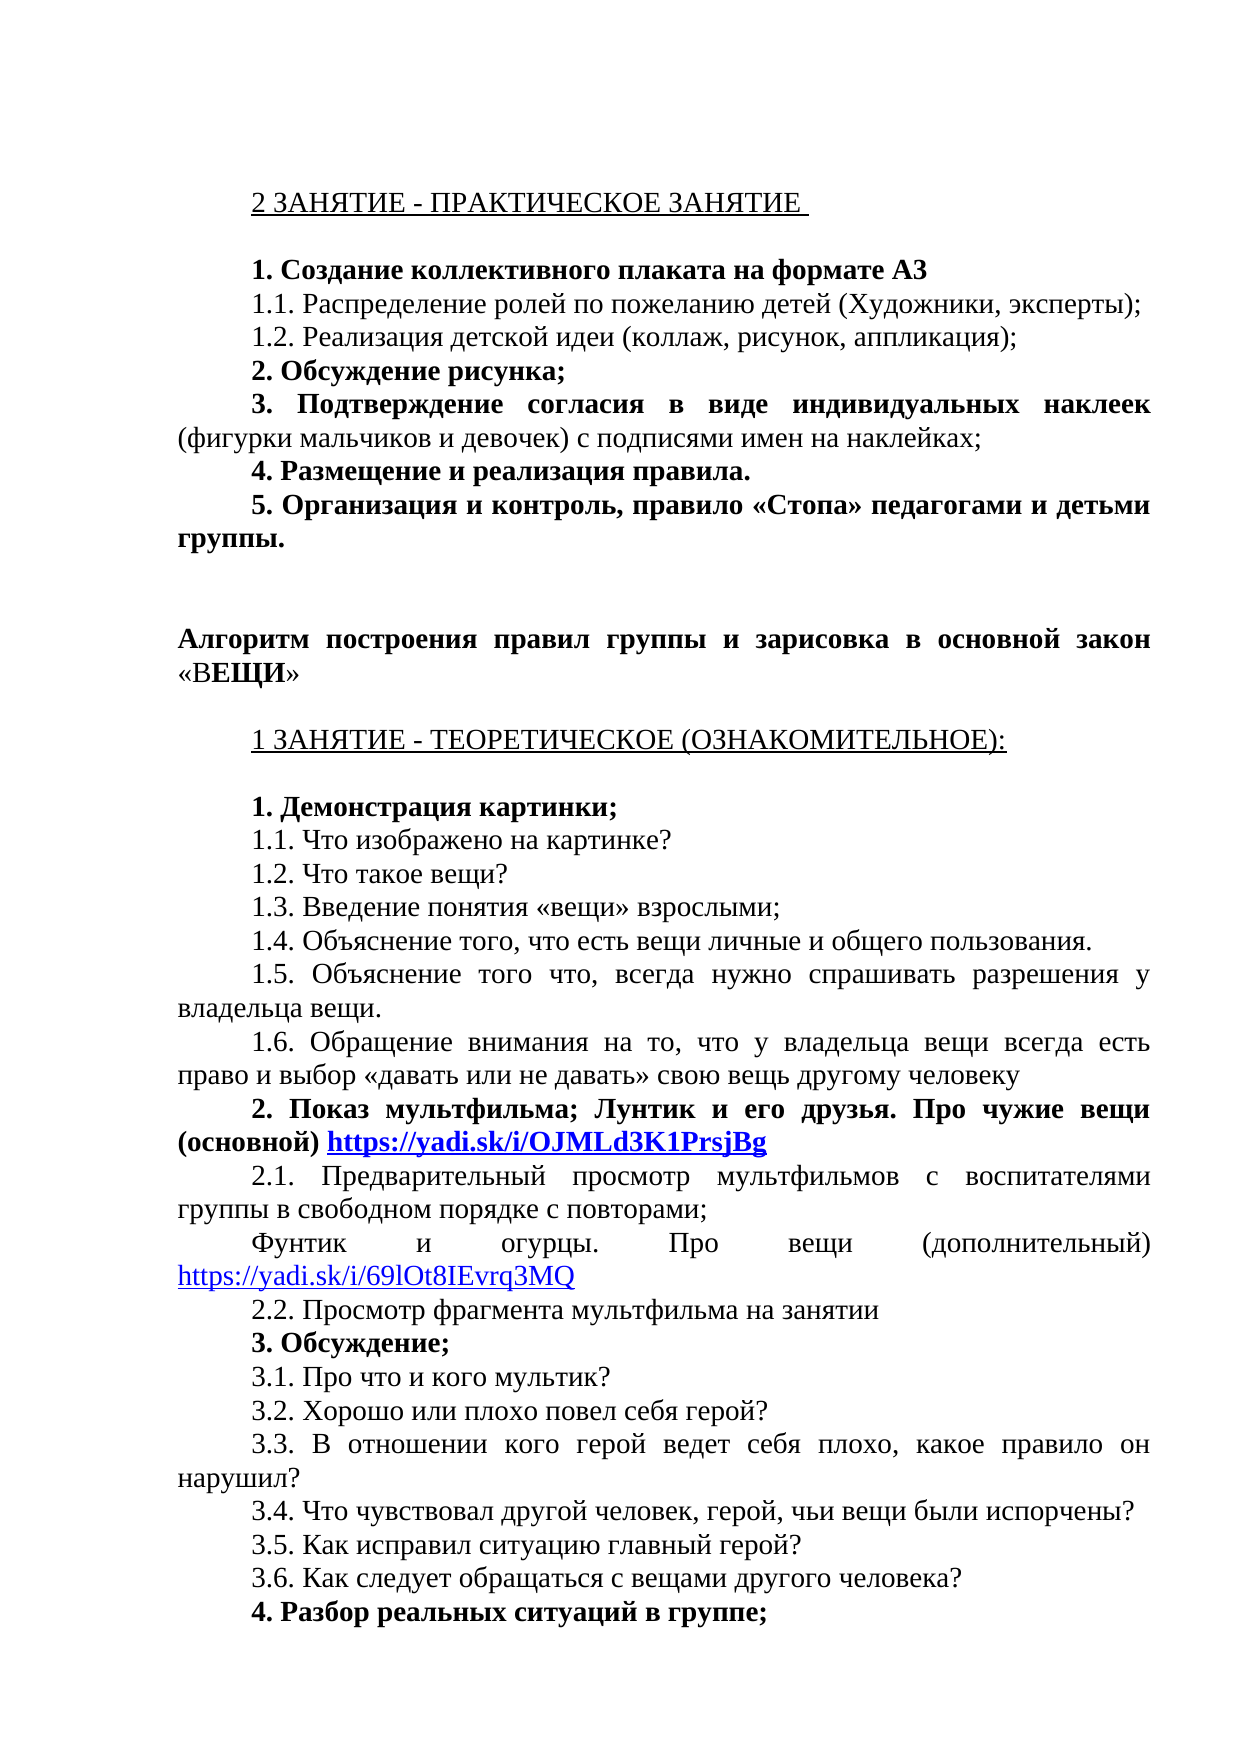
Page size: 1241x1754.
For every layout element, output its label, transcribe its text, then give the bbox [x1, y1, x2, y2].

list 1.2. Что такое вещи? [177, 856, 1152, 889]
text 4. Разбор реальных ситуаций в группе; [177, 1594, 1152, 1627]
text Фунтик и огурцы. Про вещи (дополнительный) https://yadi.sk/i/69lOt8IEvrq3MQ [177, 1225, 1152, 1292]
list 3.4. Что чувствовал другой человек, герой, чьи вещи были испорчены? [177, 1493, 1152, 1527]
text 2. Обсуждение рисунка; [177, 353, 1152, 386]
text 1.1. Распределение ролей по пожеланию детей (Художники, эксперты); [177, 286, 1152, 319]
text 2.2. Просмотр фрагмента мультфильма на занятии [177, 1292, 1152, 1326]
text 3. Подтверждение согласия в виде индивидуальных наклеек (фигурки мальчиков и девочек) с подписями имен на наклейках; [177, 386, 1152, 453]
text 1. Демонстрация картинки; [177, 789, 1152, 822]
list 1.5. Объяснение того что, всегда нужно спрашивать разрешения у владельца вещи. [177, 957, 1152, 1024]
text 1. Создание коллективного плаката на формате А3 [177, 252, 1152, 286]
list 3.6. Как следует обращаться с вещами другого человека? [177, 1560, 1152, 1594]
list 3.3. В отношении кого герой ведет себя плохо, какое правило он нарушил? [177, 1426, 1152, 1493]
list 3.2. Хорошо или плохо повел себя герой? [177, 1393, 1152, 1426]
text 5. Организация и контроль, правило «Стопа» педагогами и детьми группы. [177, 487, 1152, 554]
list 1.1. Что изображено на картинке? [177, 822, 1152, 856]
list 3.1. Про что и кого мультик? [177, 1359, 1152, 1393]
text 2. Показ мультфильма; Лунтик и его друзья. Про чужие вещи (основной) https://yadi.sk/i/OJMLd3K1PrsjBg [177, 1091, 1152, 1158]
text Алгоритм построения правил группы и зарисовка в основной закон «ВЕЩИ» [177, 621, 1152, 688]
list 3.5. Как исправил ситуацию главный герой? [177, 1527, 1152, 1560]
list 1.4. Объяснение того, что есть вещи личные и общего пользования. [177, 923, 1152, 957]
text 1 ЗАНЯТИЕ - ТЕОРЕТИЧЕСКОЕ (ОЗНАКОМИТЕЛЬНОЕ): [177, 722, 1152, 755]
list 1.6. Обращение внимания на то, что у владельца вещи всегда есть право и выбор «давать или не давать» свою вещь другому человеку [177, 1024, 1152, 1091]
text 1.2. Реализация детской идеи (коллаж, рисунок, аппликация); [177, 319, 1152, 353]
text 4. Размещение и реализация правила. [177, 453, 1152, 487]
list 1.3. Введение понятия «вещи» взрослыми; [177, 889, 1152, 923]
text 2 ЗАНЯТИЕ - ПРАКТИЧЕСКОЕ ЗАНЯТИЕ [177, 185, 1152, 219]
text 3. Обсуждение; [177, 1326, 1152, 1359]
text 2.1. Предварительный просмотр мультфильмов с воспитателями группы в свободном порядке с повторами; [177, 1158, 1152, 1225]
